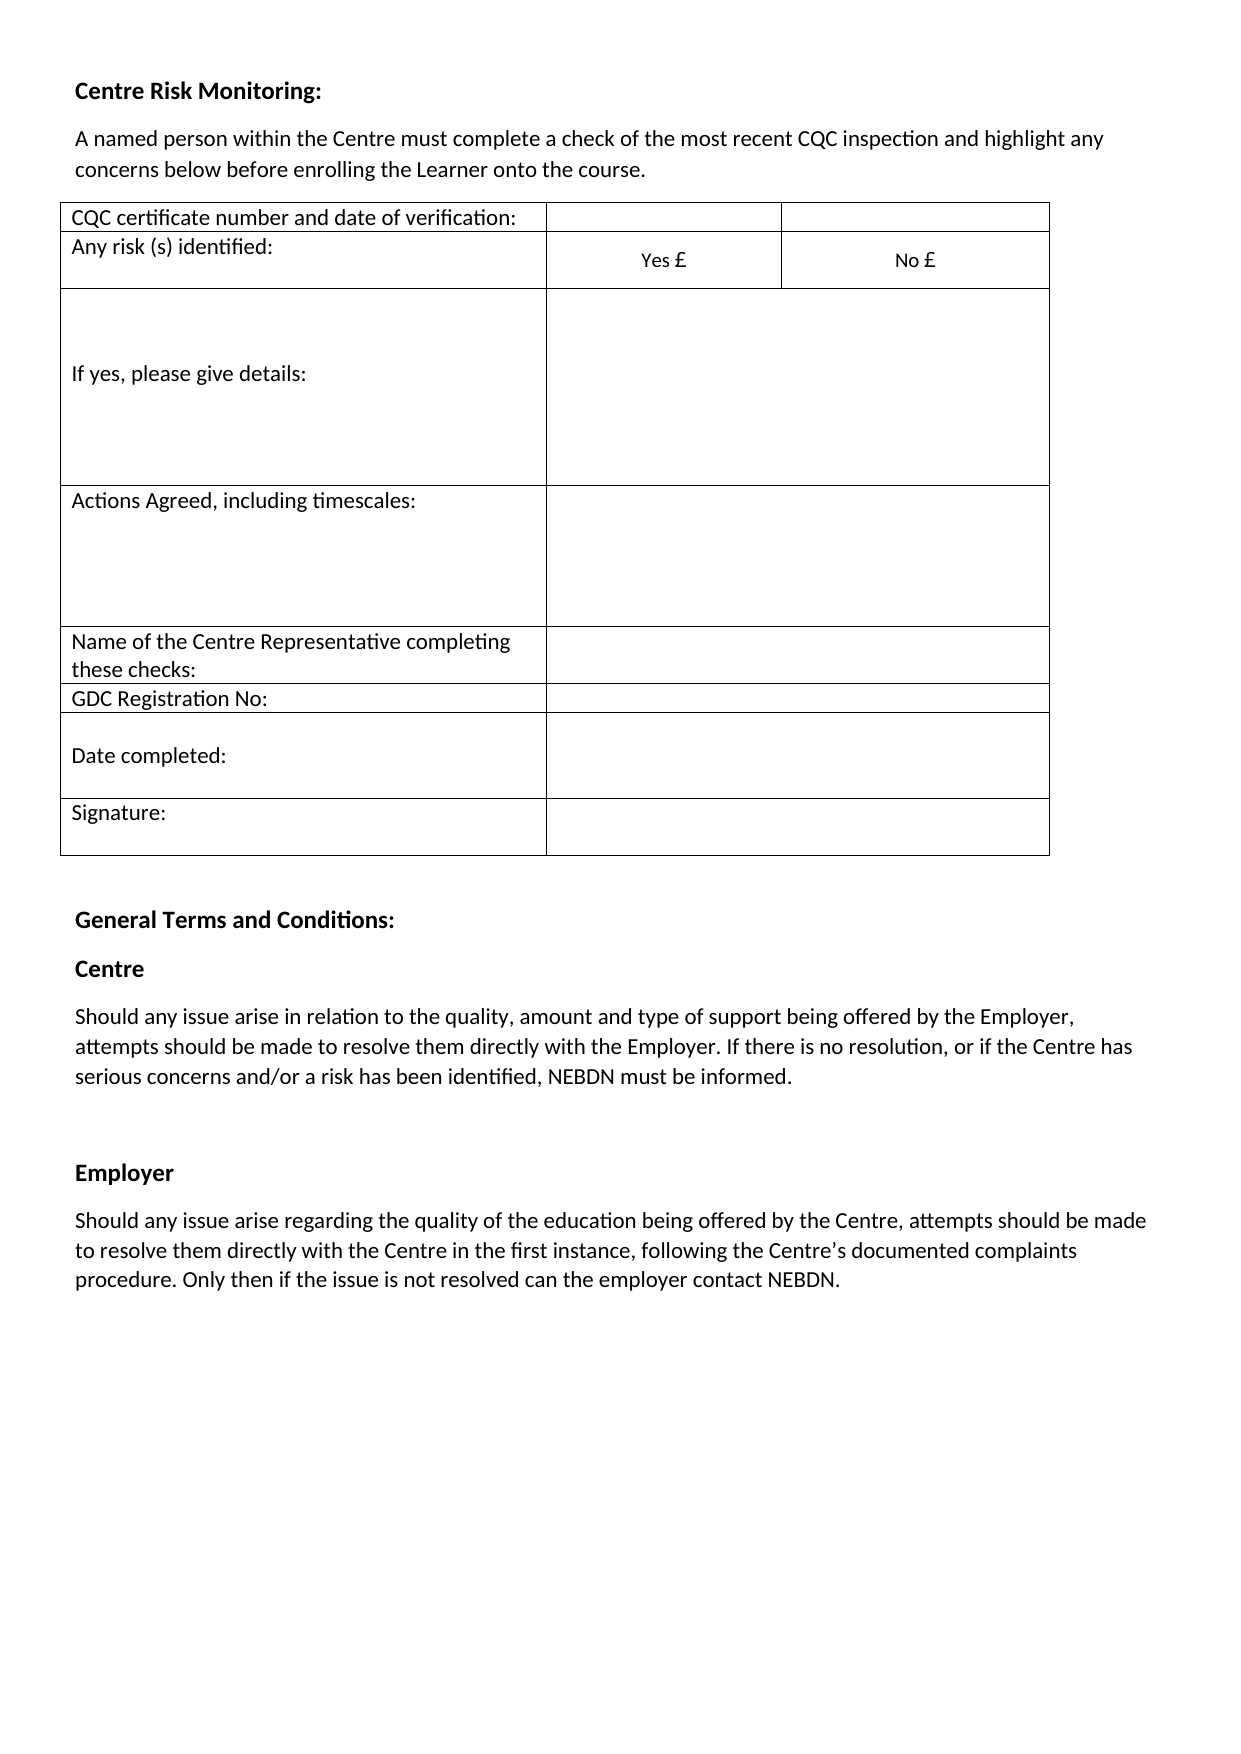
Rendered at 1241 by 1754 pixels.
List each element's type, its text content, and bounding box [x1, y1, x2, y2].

table_cell [547, 289, 1049, 485]
text General Terms and Conditions: [75, 904, 1165, 935]
text Employer [75, 1157, 1165, 1188]
table_cell [547, 486, 1049, 626]
text Should any issue arise regarding the quality of the education being offered by the Centre, attempts should be made to resolve them directly with the Centre in the first instance, following the Centre’s documented complaints procedure. Only then if the issue is not resolved can the employer contact NEBDN. [75, 1206, 1165, 1293]
table_cell If yes, please give details: [61, 289, 546, 485]
text Centre [75, 953, 1165, 984]
table_cell Any risk (s) identified: [61, 232, 546, 288]
table_header [547, 203, 781, 231]
table_cell [547, 713, 1049, 797]
table_cell No £ [782, 232, 1049, 288]
table_cell Yes £ [547, 232, 781, 288]
table_cell Date completed: [61, 713, 546, 797]
table_cell Name of the Centre Representative completing these checks: [61, 627, 546, 683]
table_header CQC certificate number and date of verification: [61, 203, 546, 231]
table_cell [547, 627, 1049, 683]
table_cell GDC Registration No: [61, 684, 546, 712]
table_cell [547, 684, 1049, 712]
text Should any issue arise in relation to the quality, amount and type of support being offered by the Employer, attempts should be made to resolve them directly with the Employer. If there is no resolution, or if the Centre has serious concerns and/or a risk has been identified, NEBDN must be informed. [75, 1002, 1165, 1090]
table_header [782, 203, 1049, 231]
table_cell Actions Agreed, including timescales: [61, 486, 546, 626]
table_cell Signature: [61, 799, 546, 854]
table_cell [547, 799, 1049, 854]
